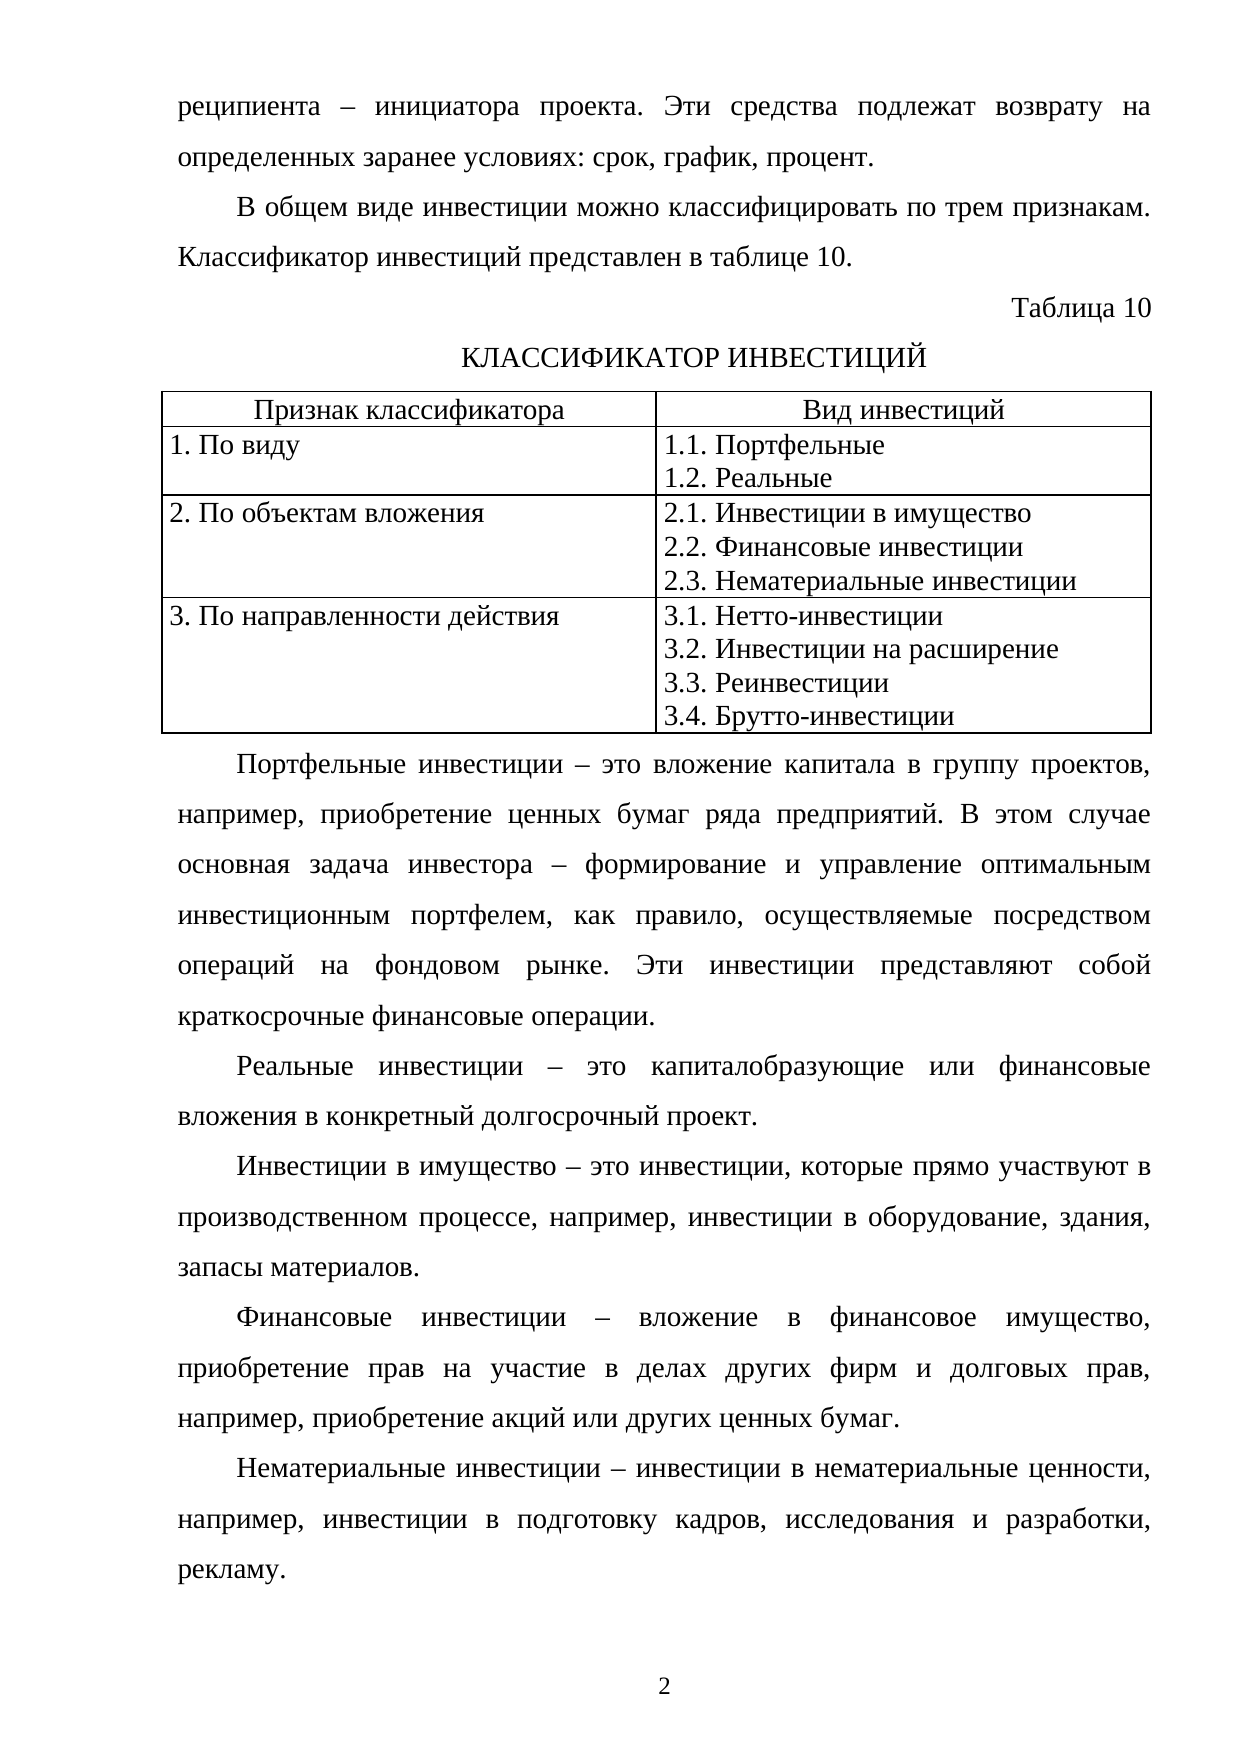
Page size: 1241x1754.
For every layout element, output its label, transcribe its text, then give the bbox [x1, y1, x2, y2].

text Реальные инвестиции – это капиталобразующие или финансовые вложения в конкретный долгосрочный проект. [177, 1048, 1152, 1132]
table_cell 2.1. Инвестиции в имущество 2.2. Финансовые инвестиции 2.3. Нематериальные инвестиции [657, 496, 1150, 596]
table_cell 1. По виду [163, 427, 655, 494]
table_cell 3. По направленности действия [163, 598, 655, 732]
text В общем виде инвестиции можно классифицировать по трем признакам. Классификатор инвестиций представлен в таблице 10. [177, 189, 1152, 273]
table_header Вид инвестиций [657, 392, 1150, 426]
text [177, 89, 1152, 172]
text Классификатор инвестиций [177, 340, 1152, 374]
table_cell 2. По объектам вложения [163, 496, 655, 596]
text Нематериальные инвестиции – инвестиции в нематериальные ценности, например, инвестиции в подготовку кадров, исследования и разработки, рекламу. [177, 1451, 1152, 1585]
text Финансовые инвестиции – вложение в финансовое имущество, приобретение прав на участие в делах других фирм и долговых прав, например, приобретение акций или других ценных бумаг. [177, 1300, 1152, 1434]
text Таблица 10 [177, 290, 1152, 323]
table_cell 1.1. Портфельные 1.2. Реальные [657, 427, 1150, 494]
table_cell 3.1. Нетто-инвестиции 3.2. Инвестиции на расширение 3.3. Реинвестиции 3.4. Брутто-инвестиции [657, 598, 1150, 732]
text Портфельные инвестиции – это вложение капитала в группу проектов, например, приобретение ценных бумаг ряда предприятий. В этом случае основная задача инвестора – формирование и управление оптимальным инвестиционным портфелем, как правило, осуществляемые посредством операций на фондовом рынке. Эти инвестиции представляют собой краткосрочные финансовые операции. [177, 746, 1152, 1031]
text Инвестиции в имущество – это инвестиции, которые прямо участвуют в производственном процессе, например, инвестиции в оборудование, здания, запасы материалов. [177, 1149, 1152, 1283]
table_header Признак классификатора [163, 392, 655, 426]
